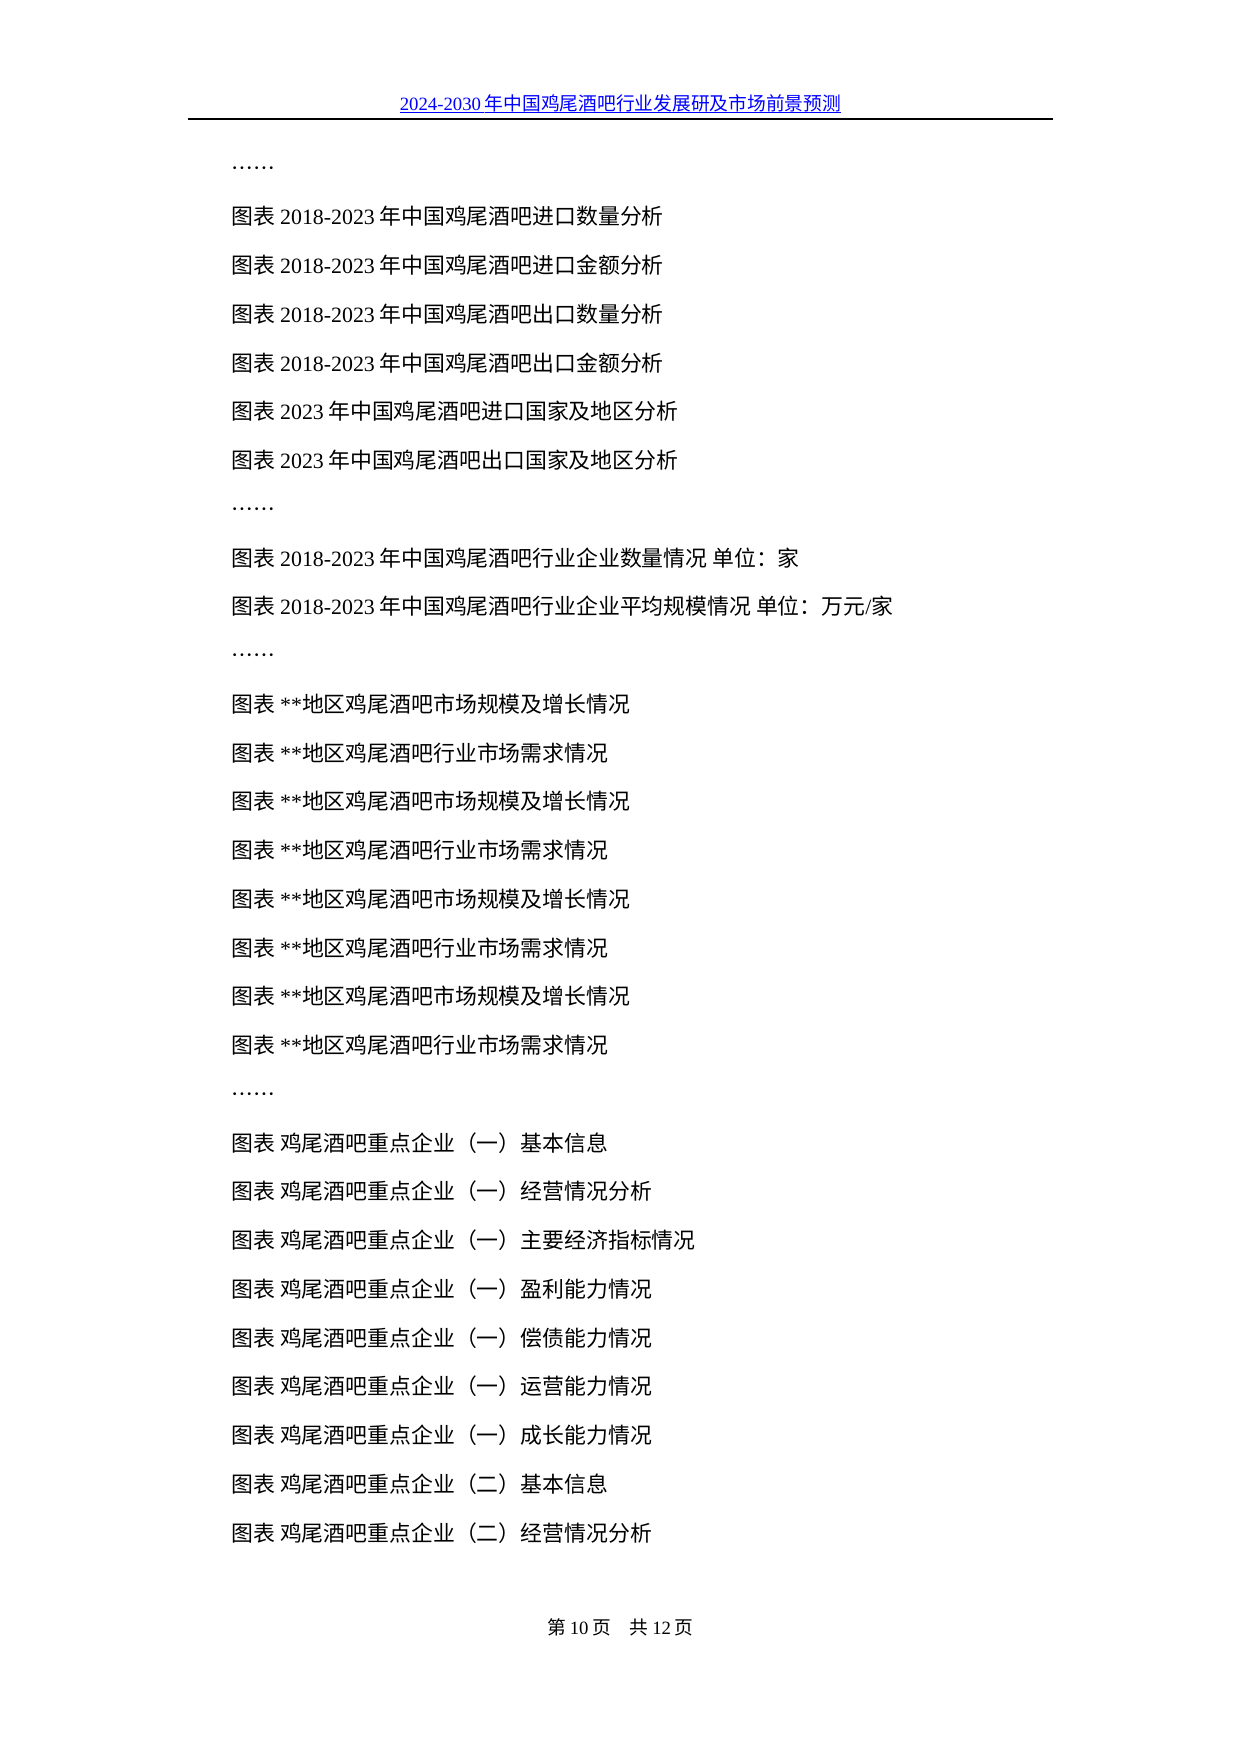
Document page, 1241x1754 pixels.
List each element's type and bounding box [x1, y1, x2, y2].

text [187, 150, 1053, 1548]
